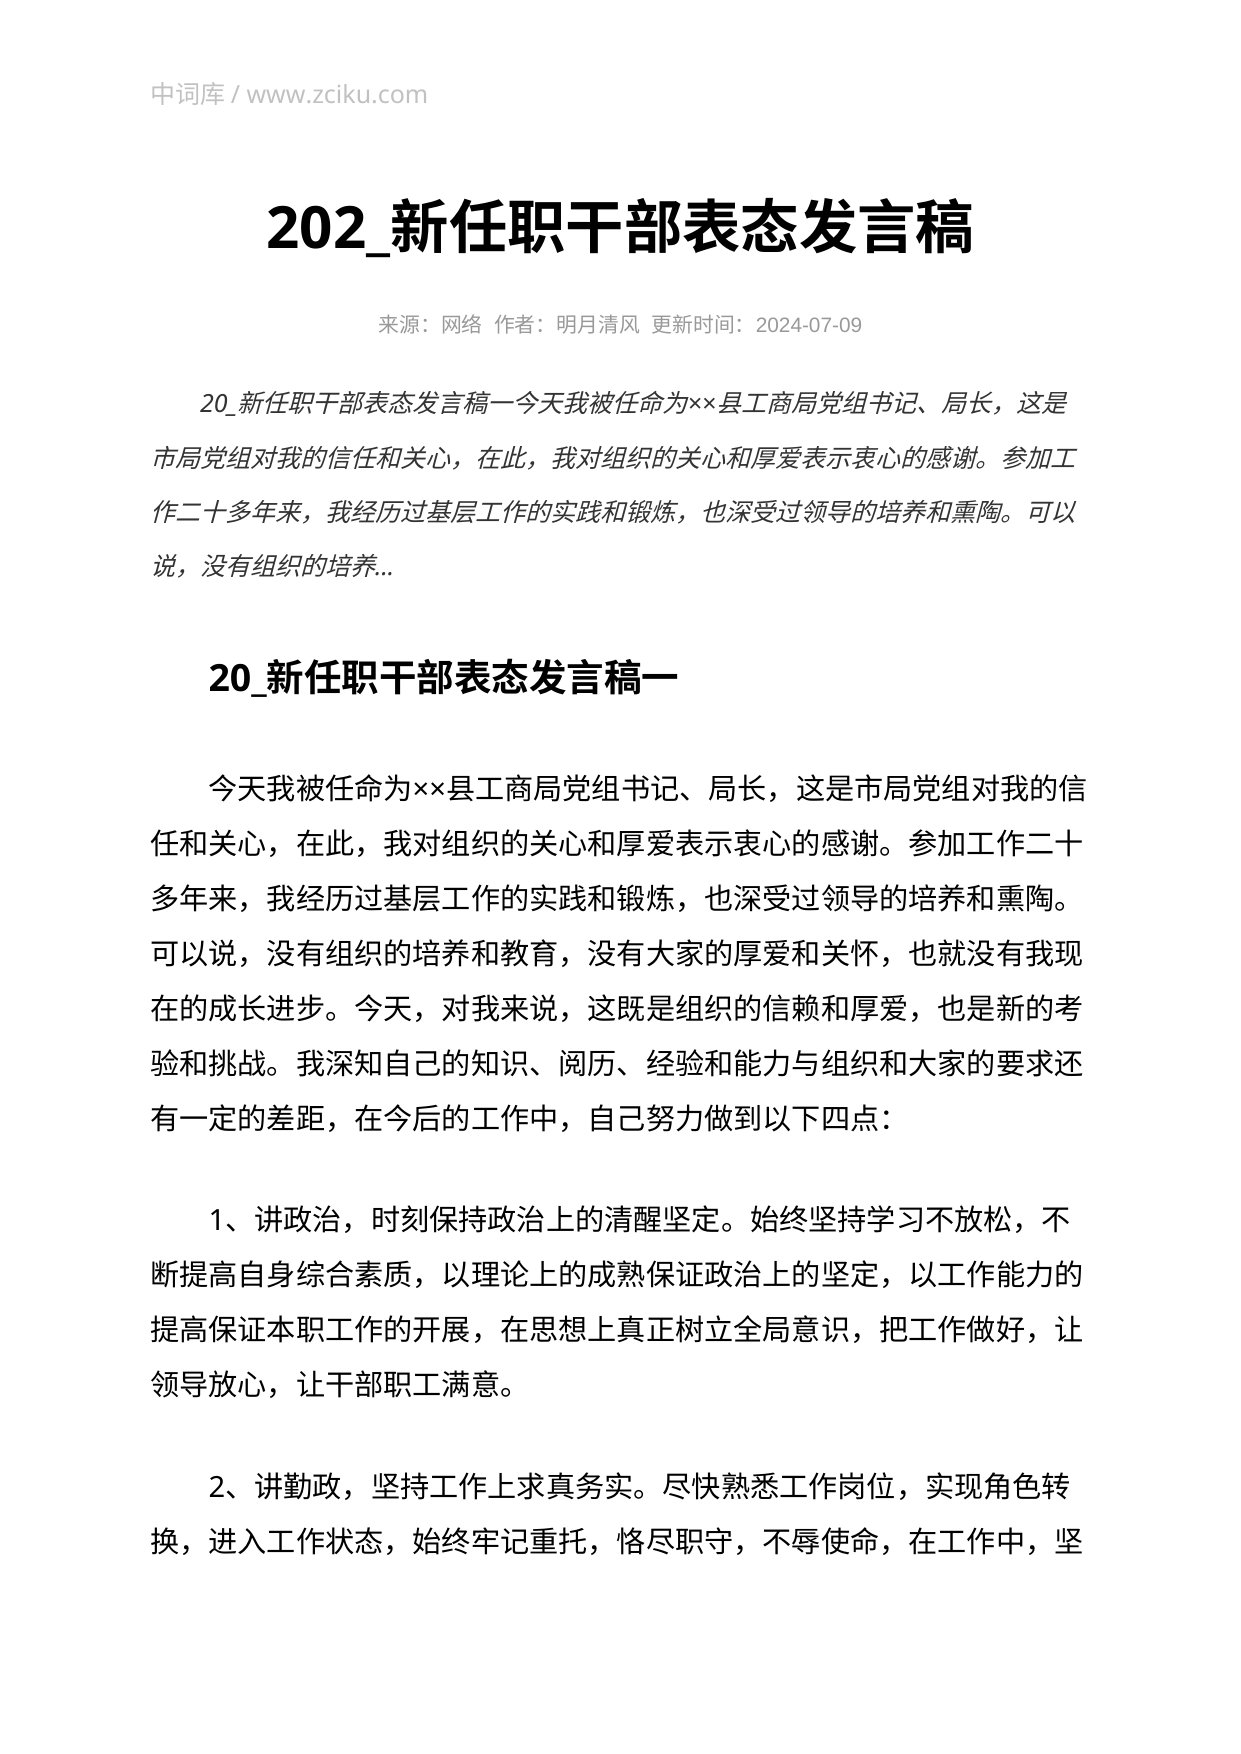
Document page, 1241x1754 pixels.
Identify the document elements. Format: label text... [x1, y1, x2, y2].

text 20_新任职干部表态发言稿一 [150, 648, 1090, 703]
subtitle 202_新任职干部表态发言稿 [150, 181, 1090, 266]
text 20_新任职干部表态发言稿一今天我被任命为××县工商局党组书记、局长，这是市局党组对我的信任和关心，在此，我对组织的关心和厚爱表示衷心的感谢。参加工作二十多年来，我经历过基层工作的实践和锻炼，也深受过领导的培养和熏陶。可以说，没有组织的培养... [150, 384, 1090, 583]
text 今天我被任命为××县工商局党组书记、局长，这是市局党组对我的信任和关心，在此，我对组织的关心和厚爱表示衷心的感谢。参加工作二十多年来，我经历过基层工作的实践和锻炼，也深受过领导的培养和熏陶。可以说，没有组织的培养和教育，没有大家的厚爱和关怀，也就没有我现在的成长进步。今天，对我来说，这既是组织的信赖和厚爱，也是新的考验和挑战。我深知自己的知识、阅历、经验和能力与组织和大家的要求还有一定的差距，在今后的工作中，自己努力做到以下四点： [150, 766, 1090, 1137]
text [150, 1463, 1090, 1561]
text 1、讲政治，时刻保持政治上的清醒坚定。始终坚持学习不放松，不断提高自身综合素质，以理论上的成熟保证政治上的坚定，以工作能力的提高保证本职工作的开展，在思想上真正树立全局意识，把工作做好，让领导放心，让干部职工满意。 [150, 1197, 1090, 1404]
text 来源：网络 作者：明月清风 更新时间：2024-07-09 [150, 313, 1090, 337]
